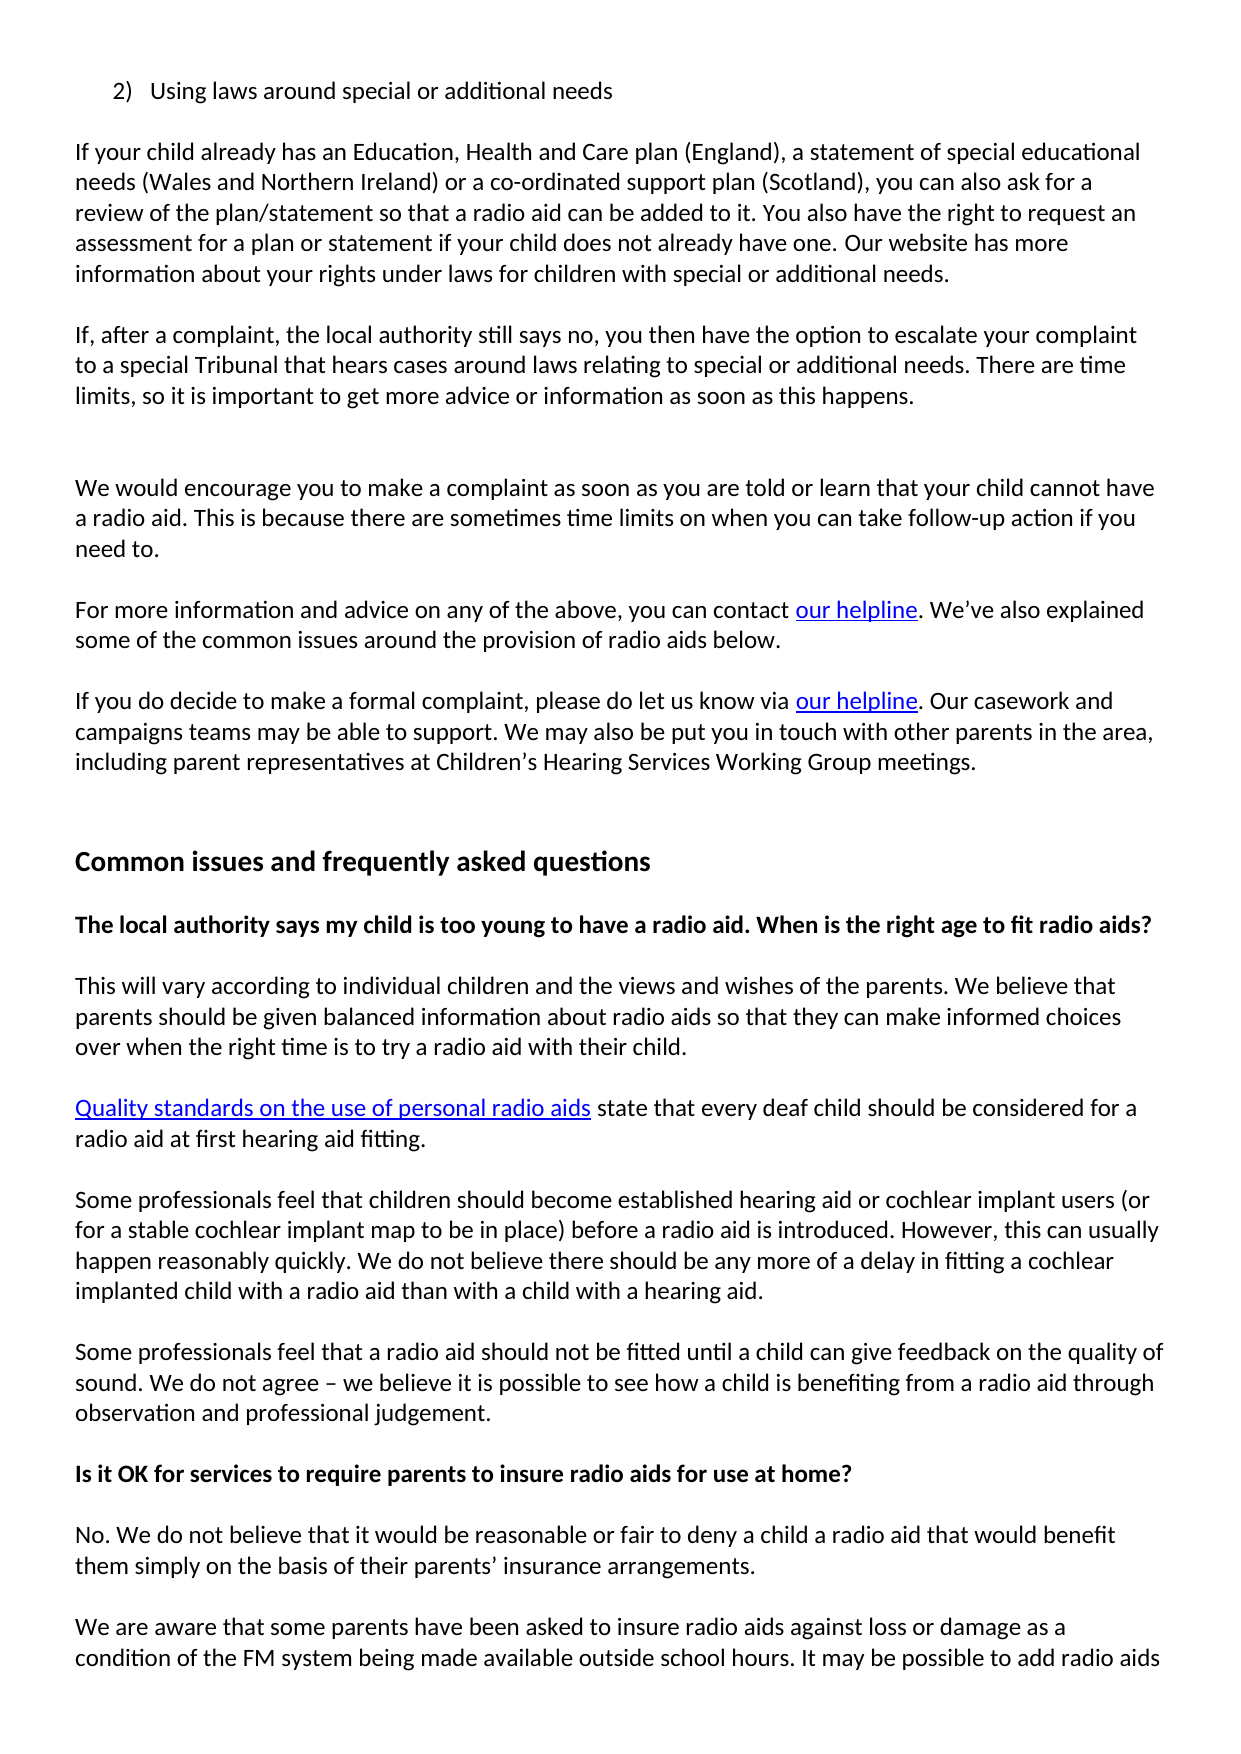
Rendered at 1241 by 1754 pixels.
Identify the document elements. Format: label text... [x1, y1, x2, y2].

list Using laws around special or additional needs [112, 75, 1165, 106]
text This will vary according to individual children and the views and wishes of the parents. We believe that parents should be given balanced information about radio aids so that they can make informed choices over when the right time is to try a radio aid with their child. [75, 970, 1165, 1062]
text Some professionals feel that children should become established hearing aid or cochlear implant users (or for a stable cochlear implant map to be in place) before a radio aid is introduced. However, this can usually happen reasonably quickly. We do not believe there should be any more of a delay in fitting a cochlear implanted child with a radio aid than with a child with a hearing aid. [75, 1184, 1165, 1306]
text Some professionals feel that a radio aid should not be fitted until a child can give feedback on the quality of sound. We do not agree – we believe it is possible to see how a child is benefiting from a radio aid through observation and professional judgement. [75, 1337, 1165, 1428]
text Common issues and frequently asked questions [75, 843, 1165, 879]
text The local authority says my child is too young to have a radio aid. When is the right age to fit radio aids? [75, 909, 1165, 940]
text If your child already has an Education, Health and Care plan (England), a statement of special educational needs (Wales and Northern Ireland) or a co-ordinated support plan (Scotland), you can also ask for a review of the plan/statement so that a radio aid can be added to it. You also have the right to request an assessment for a plan or statement if your child does not already have one. Our website has more information about your rights under laws for children with special or additional needs. [75, 136, 1165, 289]
text If, after a complaint, the local authority still says no, you then have the option to escalate your complaint to a special Tribunal that hears cases around laws relating to special or additional needs. There are time limits, so it is important to get more advice or information as soon as this happens. [75, 289, 1165, 411]
text Is it OK for services to require parents to insure radio aids for use at home? [75, 1459, 1165, 1489]
text For more information and advice on any of the above, you can contact our helpline. We’ve also explained some of the common issues around the provision of radio aids below. [782, 594, 1165, 655]
text We would encourage you to make a complaint as soon as you are told or learn that your child cannot have a radio aid. This is because there are sometimes time limits on when you can take follow-up action if you need to. [75, 472, 1165, 563]
text No. We do not believe that it would be reasonable or fair to deny a child a radio aid that would benefit them simply on the basis of their parents’ insurance arrangements. [75, 1520, 1165, 1581]
text Quality standards on the use of personal radio aids state that every deaf child should be considered for a radio aid at first hearing aid fitting. [75, 1092, 1165, 1153]
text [75, 1611, 1165, 1672]
